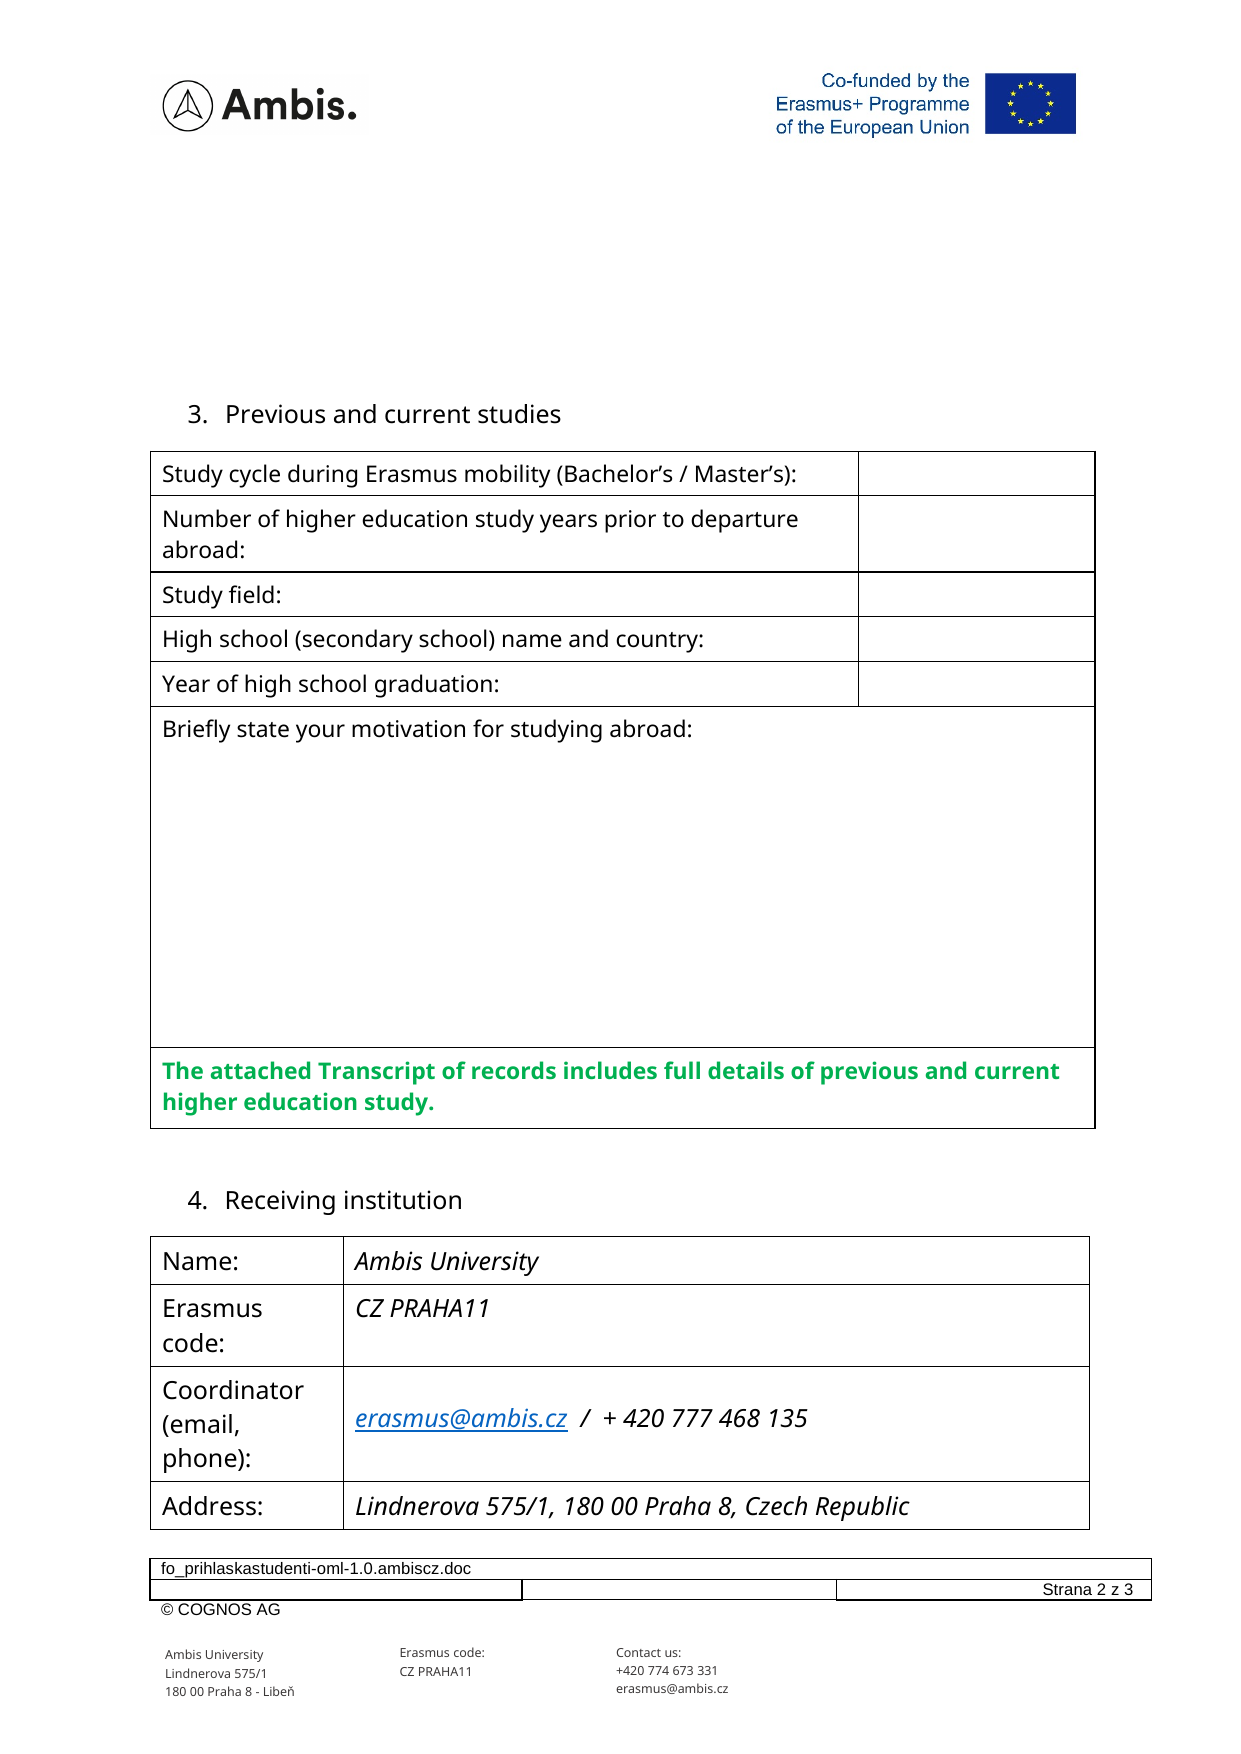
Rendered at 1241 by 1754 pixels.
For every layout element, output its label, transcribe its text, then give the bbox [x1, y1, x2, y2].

list Receiving institution [187, 1183, 1090, 1217]
picture [758, 55, 1091, 151]
table_cell High school (secondary school) name and country: [151, 617, 858, 661]
table_cell Address: [151, 1482, 343, 1529]
table_header Study cycle during Erasmus mobility (Bachelor’s / Master’s): [151, 452, 858, 495]
table_cell Erasmus code: [151, 1285, 343, 1366]
table_header Name: [151, 1237, 343, 1284]
table_cell [859, 662, 1094, 706]
table_cell Study field: [151, 573, 858, 616]
table_cell Briefly state your motivation for studying abroad: [151, 707, 1094, 1047]
table_cell Lindnerova 575/1, 180 00 Praha 8, Czech Republic [344, 1482, 1089, 1529]
picture [150, 74, 369, 135]
table_cell Number of higher education study years prior to departure abroad: [151, 496, 858, 571]
table_cell CZ PRAHA11 [344, 1285, 1089, 1366]
table_cell [859, 573, 1094, 616]
table_cell Coordinator (email, phone): [151, 1367, 343, 1481]
table_cell [859, 617, 1094, 661]
table_header [859, 452, 1094, 495]
table_header Ambis University [344, 1237, 1089, 1284]
list Previous and current studies [187, 397, 1090, 431]
table_cell The attached Transcript of records includes full details of previous and current higher education study. [151, 1048, 1094, 1128]
table_cell erasmus@ambis.cz / + 420 777 468 135 [344, 1367, 1089, 1481]
table_cell Year of high school graduation: [151, 662, 858, 706]
table_cell [859, 496, 1094, 571]
